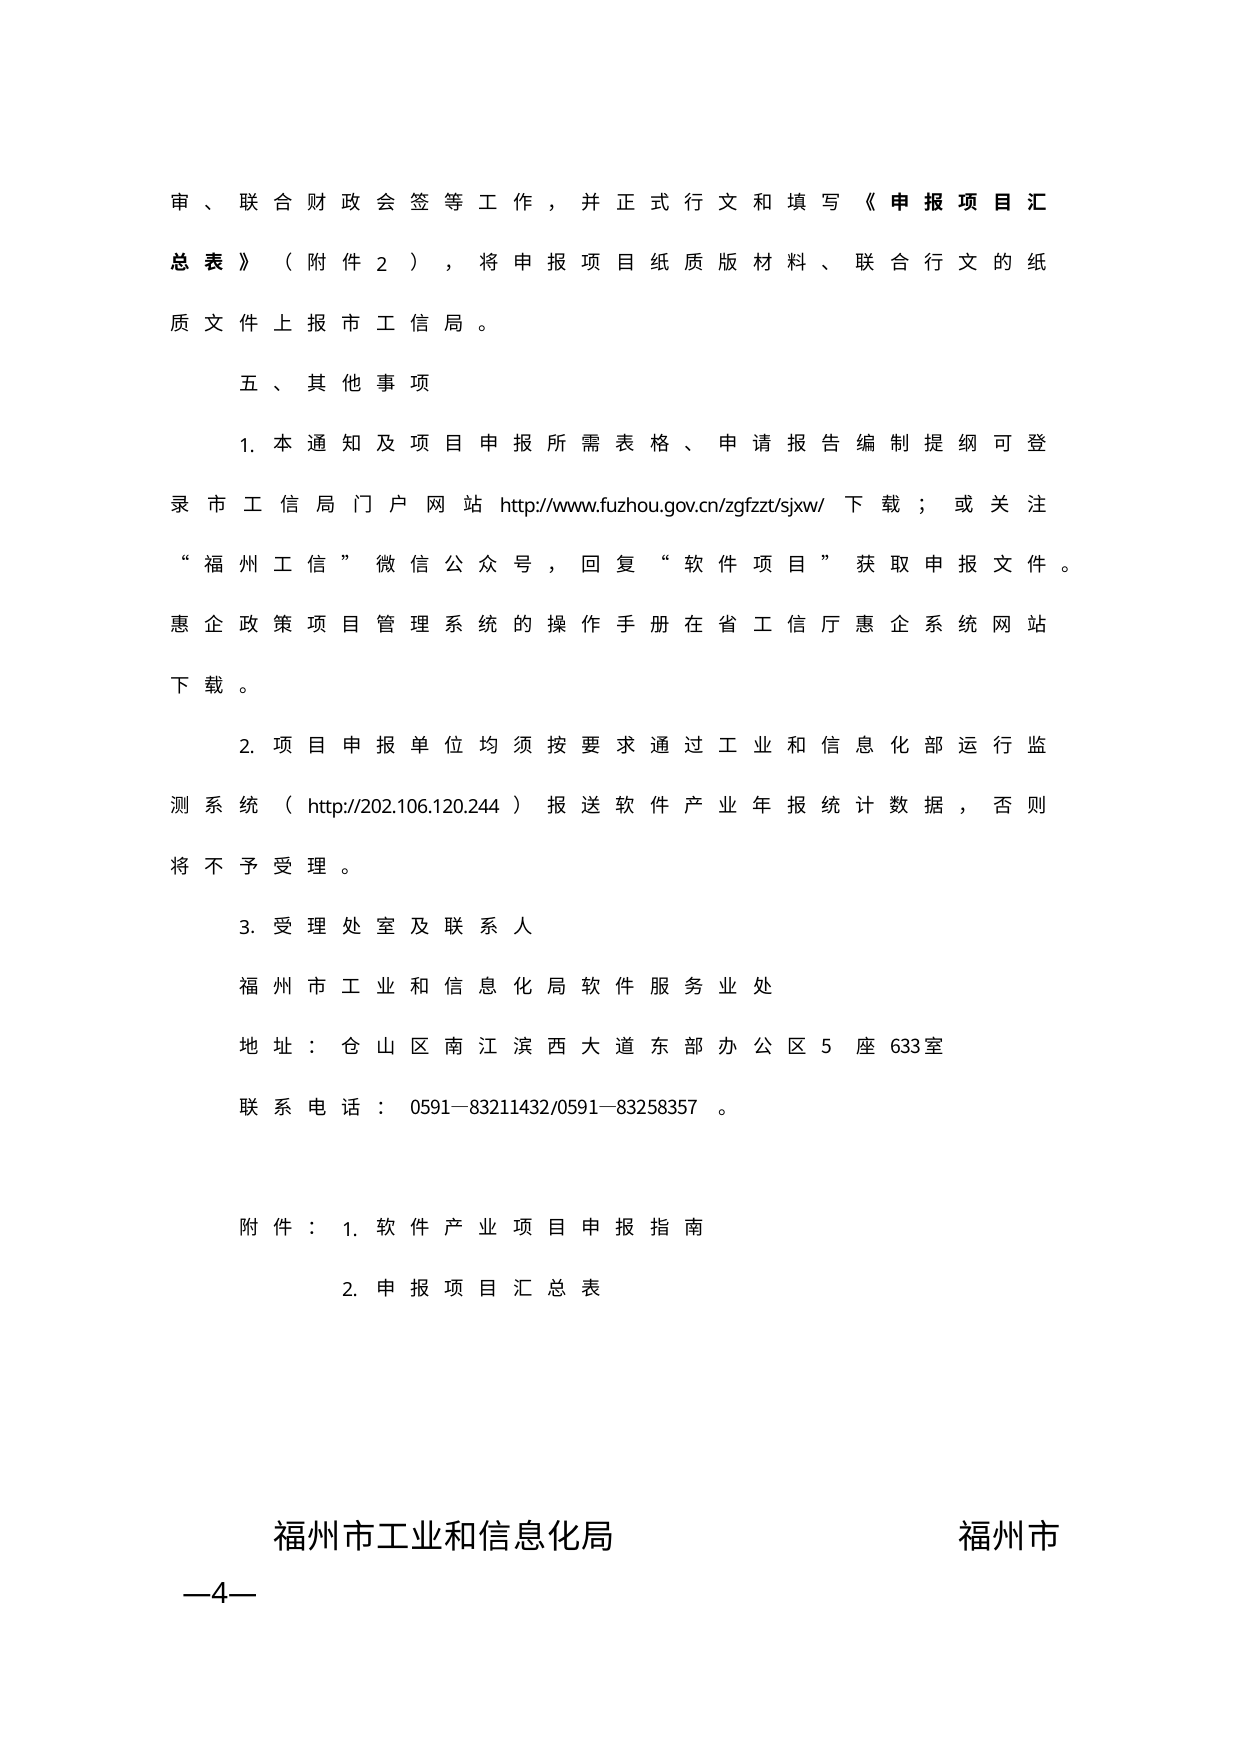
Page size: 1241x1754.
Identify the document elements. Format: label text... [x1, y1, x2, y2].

text 5.县（市）区工信（经发）局、财政局对企业提交的所有申报材料进行认真审查，对提供复印件的应核对原件并加盖核对章。于2020年4月22日前完成惠企系统县（市）区初审、联合财政会签等工作，并正式行文和填写《申报项目汇总表》（附件2），将申报项目纸质版材料、联合行文的纸质文件上报市工信局。 [170, 181, 1061, 362]
text 2.项目申报单位均须按要求通过工业和信息化部运行监测系统（http://202.106.120.244）报送软件产业年报统计数据，否则将不予受理。 [170, 724, 1061, 905]
text 附件：1.软件产业项目申报指南 [170, 1206, 1061, 1267]
text 3.受理处室及联系人 [170, 905, 1061, 965]
list 2.申报项目汇总表 [332, 1267, 1061, 1327]
text 福州市工业和信息化局 福州市财政局 [170, 1508, 1061, 1568]
text 联系电话：0591—83211432/0591—83258357。 [170, 1086, 1061, 1146]
text 五、其他事项 [170, 362, 1061, 422]
text 1.本通知及项目申报所需表格、申请报告编制提纲可登录市工信局门户网站http://www.fuzhou.gov.cn/zgfzzt/sjxw/下载；或关注“福州工信”微信公众号，回复“软件项目”获取申报文件。惠企政策项目管理系统的操作手册在省工信厅惠企系统网站下载。 [170, 422, 1061, 724]
text 福州市工业和信息化局软件服务业处 [170, 965, 1061, 1026]
text 地址：仓山区南江滨西大道东部办公区5座633室 [170, 1026, 1061, 1086]
